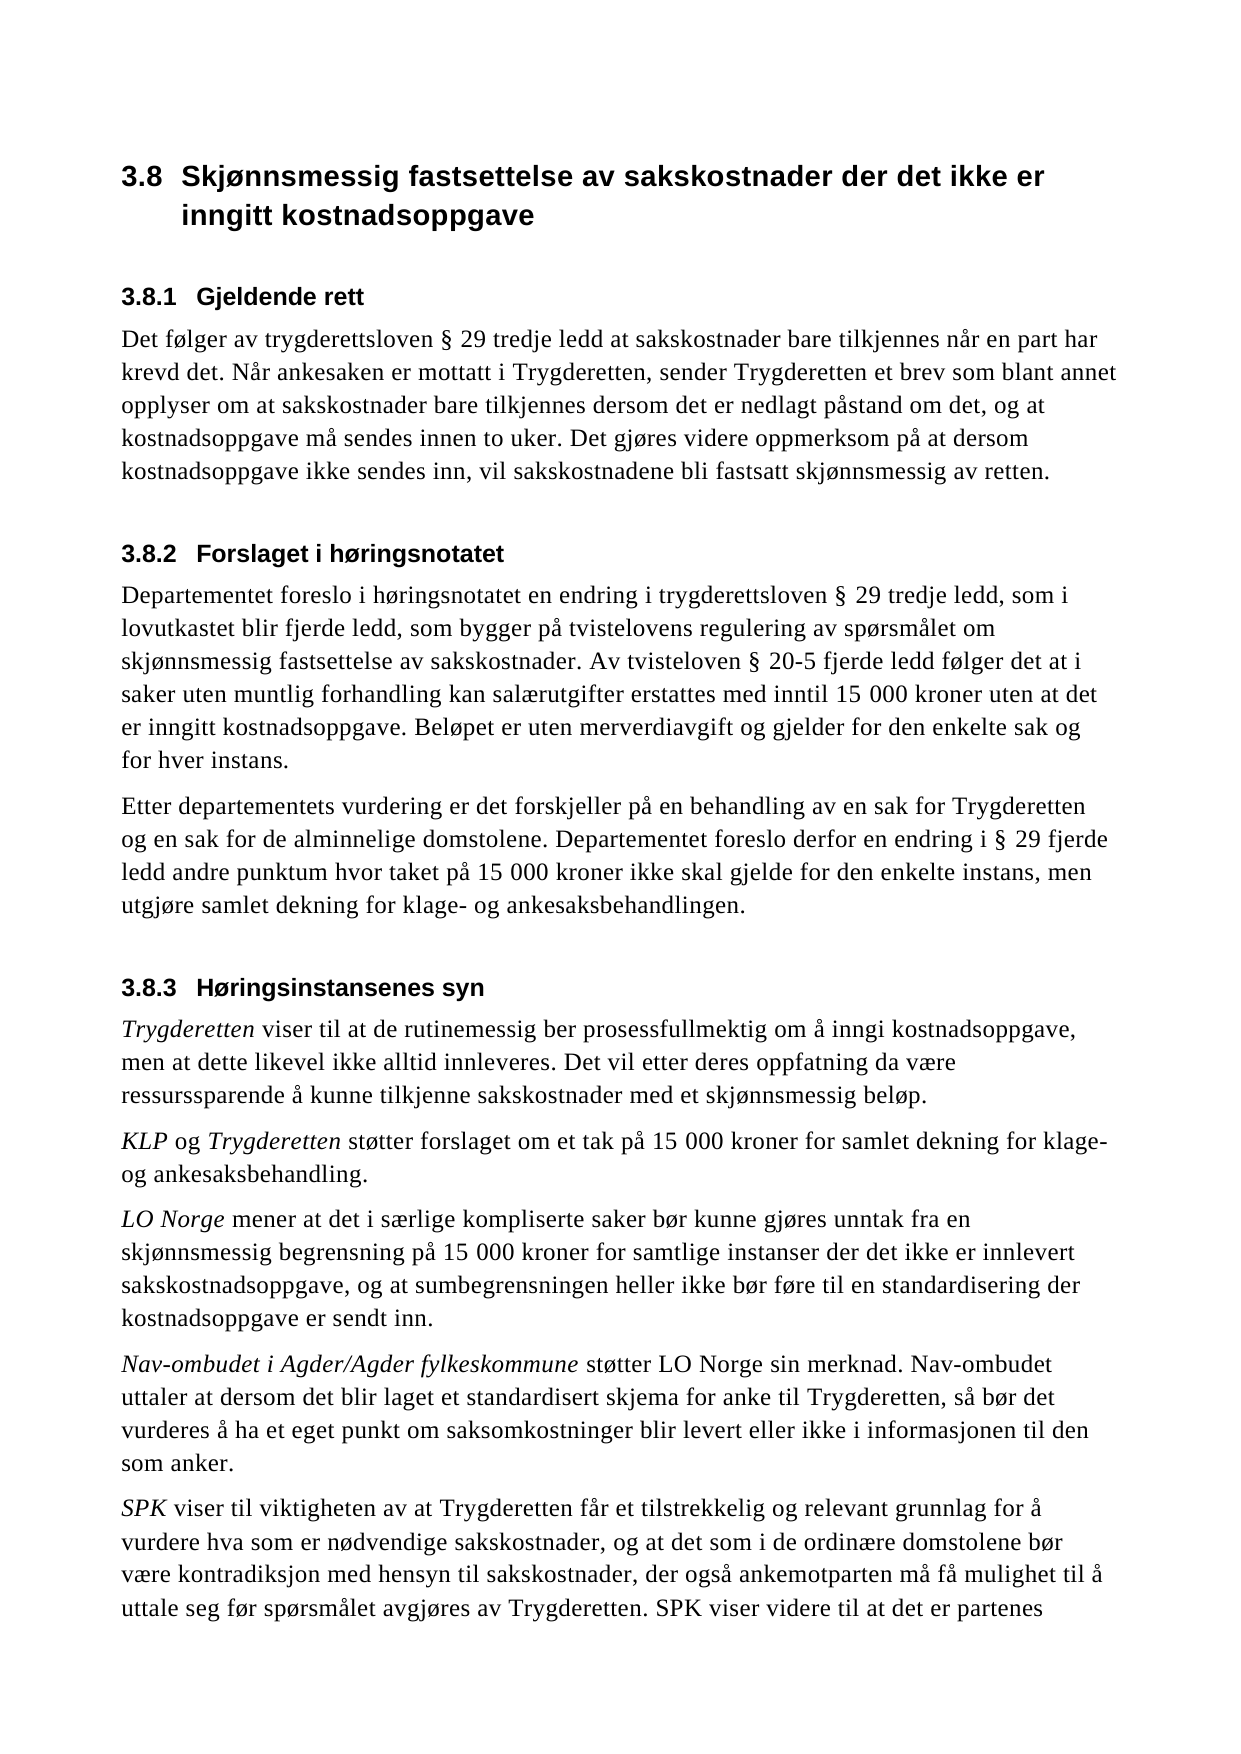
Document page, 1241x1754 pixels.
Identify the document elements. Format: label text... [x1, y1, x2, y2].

text Trygderetten viser til at de rutinemessig ber prosessfullmektig om å inngi kostnadsoppgave, men at dette likevel ikke alltid innleveres. Det vil etter deres oppfatning da være ressurssparende å kunne tilkjenne sakskostnader med et skjønnsmessig beløp. [121, 1014, 1119, 1109]
subtitle Forslaget i høringsnotatet [121, 539, 1119, 568]
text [121, 1493, 1119, 1621]
text LO Norge mener at det i særlige kompliserte saker bør kunne gjøres unntak fra en skjønnsmessig begrensning på 15 000 kroner for samtlige instanser der det ikke er innlevert sakskostnadsoppgave, og at sumbegrensningen heller ikke bør føre til en standardisering der kostnadsoppgave er sendt inn. [121, 1204, 1119, 1332]
text Departementet foreslo i høringsnotatet en endring i trygderettsloven § 29 tredje ledd, som i lovutkastet blir fjerde ledd, som bygger på tvistelovens regulering av spørsmålet om skjønnsmessig fastsettelse av sakskostnader. Av tvisteloven § 20-5 fjerde ledd følger det at i saker uten muntlig forhandling kan salærutgifter erstattes med inntil 15 000 kroner uten at det er inngitt kostnadsoppgave. Beløpet er uten merverdiavgift og gjelder for den enkelte sak og for hver instans. [121, 580, 1119, 774]
text Det følger av trygderettsloven § 29 tredje ledd at sakskostnader bare tilkjennes når en part har krevd det. Når ankesaken er mottatt i Trygderetten, sender Trygderetten et brev som blant annet opplyser om at sakskostnader bare tilkjennes dersom det er nedlagt påstand om det, og at kostnadsoppgave må sendes innen to uker. Det gjøres videre oppmerksom på at dersom kostnadsoppgave ikke sendes inn, vil sakskostnadene bli fastsatt skjønnsmessig av retten. [121, 324, 1119, 484]
text KLP og Trygderetten støtter forslaget om et tak på 15 000 kroner for samlet dekning for klage- og ankesaksbehandling. [121, 1126, 1119, 1188]
subtitle Gjeldende rett [121, 282, 1119, 311]
subtitle Høringsinstansenes syn [121, 973, 1119, 1002]
subtitle Skjønnsmessig fastsettelse av sakskostnader der det ikke er inngitt kostnadsoppgave [121, 159, 1119, 232]
text Nav-ombudet i Agder/Agder fylkeskommune støtter LO Norge sin merknad. Nav-ombudet uttaler at dersom det blir laget et standardisert skjema for anke til Trygderetten, så bør det vurderes å ha et eget punkt om saksomkostninger blir levert eller ikke i informasjonen til den som anker. [121, 1349, 1119, 1477]
text Etter departementets vurdering er det forskjeller på en behandling av en sak for Trygderetten og en sak for de alminnelige domstolene. Departementet foreslo derfor en endring i § 29 fjerde ledd andre punktum hvor taket på 15 000 kroner ikke skal gjelde for den enkelte instans, men utgjøre samlet dekning for klage- og ankesaksbehandlingen. [121, 791, 1119, 919]
